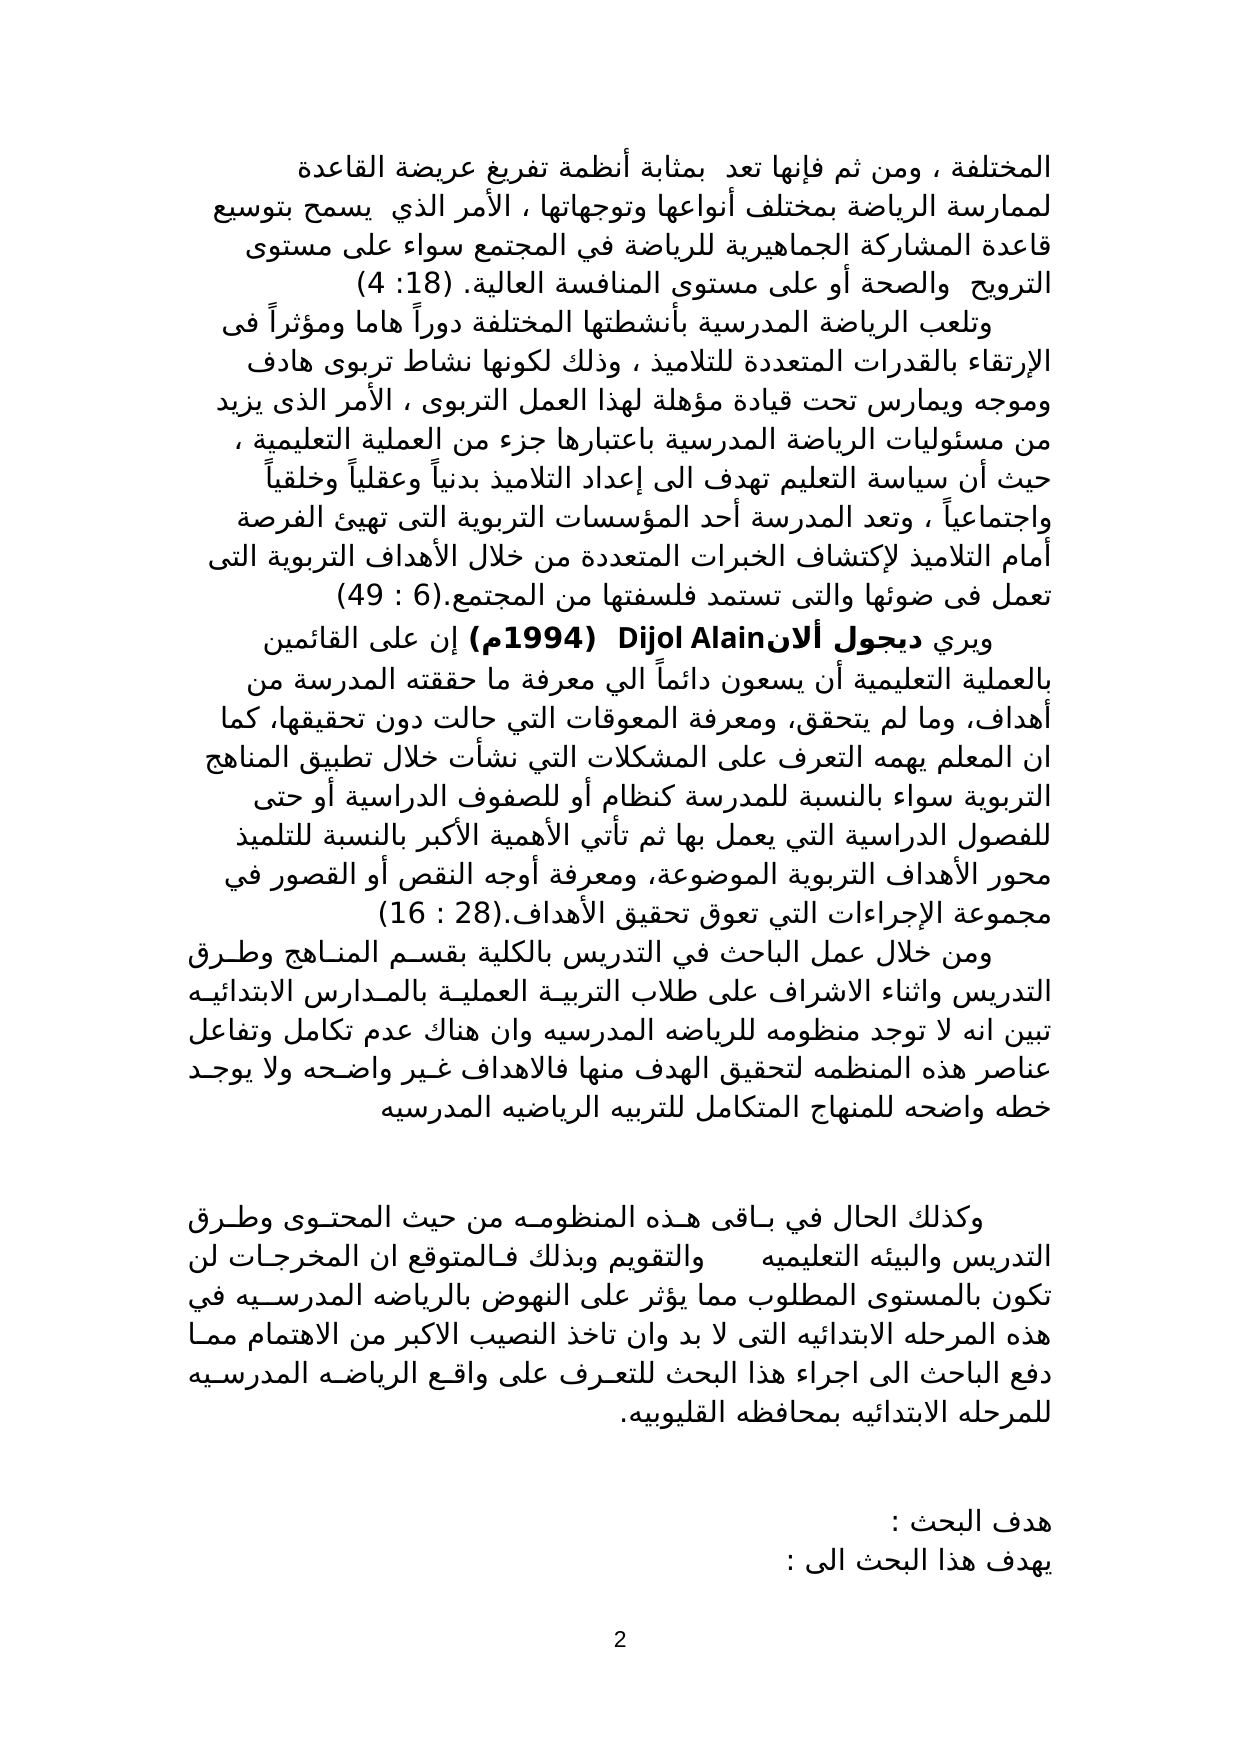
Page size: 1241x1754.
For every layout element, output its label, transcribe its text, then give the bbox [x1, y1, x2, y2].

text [187, 150, 1053, 301]
text ومن خلال عمل الباحث في التدريس بالكلية بقسم المناهج وطرق التدريس واثناء الاشراف على طلاب التربية العملية بالمدارس الابتدائيه تبين انه لا توجد منظومه للرياضه المدرسيه وان هناك عدم تكامل وتفاعل عناصر هذه المنظمه لتحقيق الهدف منها فالاهداف غير واضحه ولا يوجد خطه واضحه للمنهاج المتكامل للتربيه الرياضيه المدرسيه [187, 935, 1053, 1125]
text ويري ديجول ألانDijol Alain (1994م) إن على القائمين بالعملية التعليمية أن يسعون دائماً الي معرفة ما حققته المدرسة من أهداف، وما لم يتحقق، ومعرفة المعوقات التي حالت دون تحقيقها، كما ان المعلم يهمه التعرف على المشكلات التي نشأت خلال تطبيق المناهج التربوية سواء بالنسبة للمدرسة كنظام أو للصفوف الدراسية أو حتى للفصول الدراسية التي يعمل بها ثم تأتي الأهمية الأكبر بالنسبة للتلميذ محور الأهداف التربوية الموضوعة، ومعرفة أوجه النقص أو القصور في مجموعة الإجراءات التي تعوق تحقيق الأهداف.(28 : 16) [187, 617, 1053, 930]
text هدف البحث : [187, 1505, 1053, 1539]
text يهدف هذا البحث الى : [187, 1544, 1053, 1578]
text وكذلك الحال في باقى هذه المنظومه من حيث المحتوى وطرق التدريس والبيئه التعليميه والتقويم وبذلك فالمتوقع ان المخرجات لن تكون بالمستوى المطلوب مما يؤثر على النهوض بالرياضه المدرسيه في هذه المرحله الابتدائيه التى لا بد وان تاخذ النصيب الاكبر من الاهتمام مما دفع الباحث الى اجراء هذا البحث للتعرف على واقع الرياضه المدرسيه للمرحله الابتدائيه بمحافظه القليوبيه. [187, 1200, 1053, 1429]
text وتلعب الرياضة المدرسية بأنشطتها المختلفة دوراً هاما ومؤثراً فى الإرتقاء بالقدرات المتعددة للتلاميذ ، وذلك لكونها نشاط تربوى هادف وموجه ويمارس تحت قيادة مؤهلة لهذا العمل التربوى ، الأمر الذى يزيد من مسئوليات الرياضة المدرسية باعتبارها جزء من العملية التعليمية ، حيث أن سياسة التعليم تهدف الى إعداد التلاميذ بدنياً وعقلياً وخلقياً واجتماعياً ، وتعد المدرسة أحد المؤسسات التربوية التى تهيئ الفرصة أمام التلاميذ لإكتشاف الخبرات المتعددة من خلال الأهداف التربوية التى تعمل فى ضوئها والتى تستمد فلسفتها من المجتمع.(6 : 49) [187, 306, 1053, 612]
